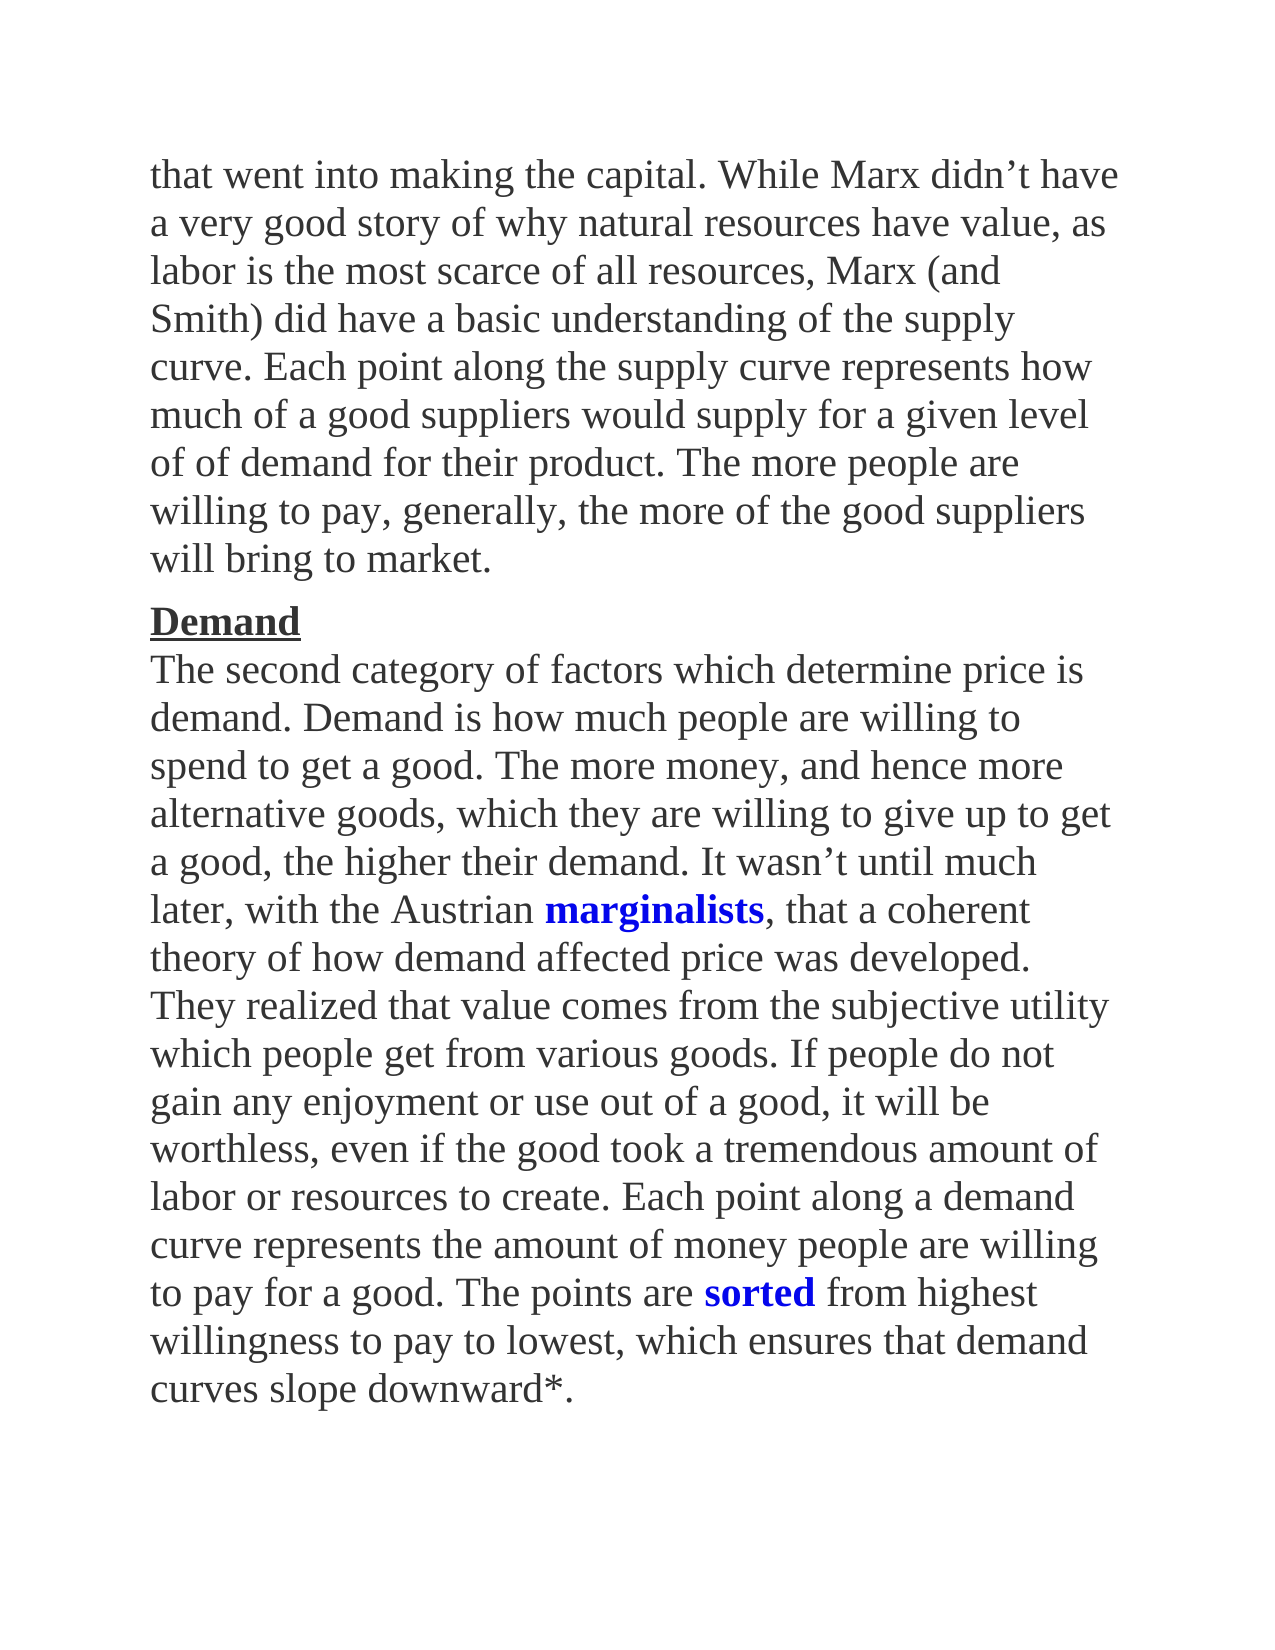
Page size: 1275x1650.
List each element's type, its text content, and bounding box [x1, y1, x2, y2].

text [150, 150, 1125, 581]
text Demand The second category of factors which determine price is demand. Demand is how much people are willing to spend to get a good. The more money, and hence more alternative goods, which they are willing to give up to get a good, the higher their demand. It wasn’t until much later, with the Austrian marginalists, that a coherent theory of how demand affected price was developed. They realized that value comes from the subjective utility which people get from various goods. If people do not gain any enjoyment or use out of a good, it will be worthless, even if the good took a tremendous amount of labor or resources to create. Each point along a demand curve represents the amount of money people are willing to pay for a good. The points are sorted from highest willingness to pay to lowest, which ensures that demand curves slope downward*. [150, 597, 1125, 1411]
